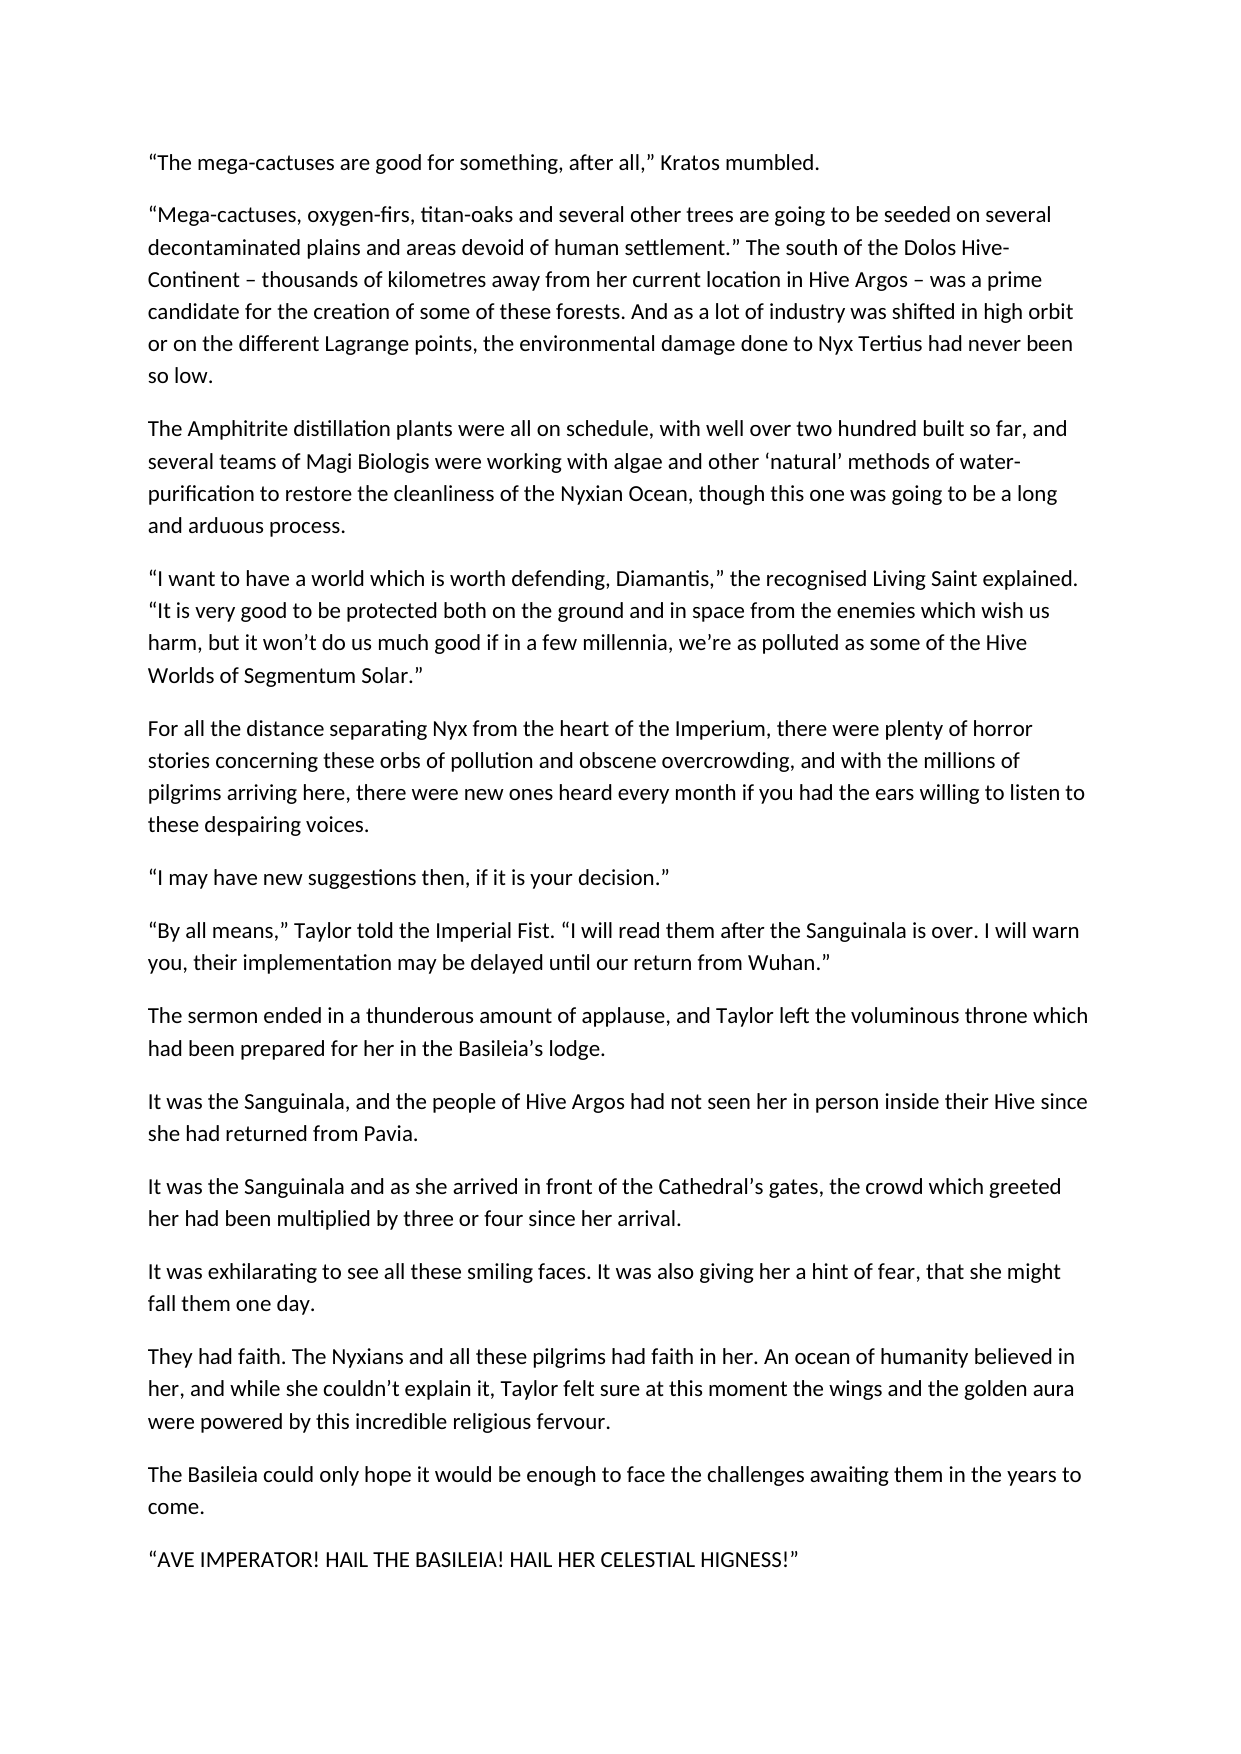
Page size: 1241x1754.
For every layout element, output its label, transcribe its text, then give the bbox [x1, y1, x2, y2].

text “I want to have a world which is worth defending, Diamantis,” the recognised Living Saint explained. “It is very good to be protected both on the ground and in space from the enemies which wish us harm, but it won’t do us much good if in a few millennia, we’re as polluted as some of the Hive Worlds of Segmentum Solar.” [148, 564, 1093, 689]
text It was the Sanguinala and as she arrived in front of the Cathedral’s gates, the crowd which greeted her had been multiplied by three or four since her arrival. [148, 1172, 1093, 1232]
text “I may have new suggestions then, if it is your decision.” [148, 863, 1093, 891]
text “Mega-cactuses, oxygen-firs, titan-oaks and several other trees are going to be seeded on several decontaminated plains and areas devoid of human settlement.” The south of the Dolos Hive-Continent – thousands of kilometres away from her current location in Hive Argos – was a prime candidate for the creation of some of these forests. And as a lot of industry was shifted in high orbit or on the different Lagrange points, the environmental damage done to Nyx Tertius had never been so low. [148, 201, 1093, 389]
text The Basileia could only hope it would be enough to face the challenges awaiting them in the years to come. [148, 1460, 1093, 1520]
text It was the Sanguinala, and the people of Hive Argos had not seen her in person inside their Hive since she had returned from Pavia. [148, 1087, 1093, 1147]
text The Amphitrite distillation plants were all on schedule, with well over two hundred built so far, and several teams of Magi Biologis were working with algae and other ‘natural’ methods of water-purification to restore the cleanliness of the Nyxian Ocean, though this one was going to be a long and arduous process. [148, 414, 1093, 539]
text “By all means,” Taylor told the Imperial Fist. “I will read them after the Sanguinala is over. I will warn you, their implementation may be delayed until our return from Wuhan.” [148, 916, 1093, 977]
text The sermon ended in a thunderous amount of applause, and Taylor left the voluminous throne which had been prepared for her in the Basileia’s lodge. [148, 1002, 1093, 1062]
text “AVE IMPERATOR! HAIL THE BASILEIA! HAIL HER CELESTIAL HIGNESS!” [148, 1545, 1093, 1573]
text “The mega-cactuses are good for something, after all,” Kratos mumbled. [148, 148, 1093, 176]
text They had faith. The Nyxians and all these pilgrims had faith in her. An ocean of humanity believed in her, and while she couldn’t explain it, Taylor felt sure at this moment the wings and the golden aura were powered by this incredible religious fervour. [148, 1342, 1093, 1435]
text It was exhilarating to see all these smiling faces. It was also giving her a hint of fear, that she might fall them one day. [148, 1257, 1093, 1317]
text For all the distance separating Nyx from the heart of the Imperium, there were plenty of horror stories concerning these orbs of pollution and obscene overcrowding, and with the millions of pilgrims arriving here, there were new ones heard every month if you had the ears willing to listen to these despairing voices. [148, 714, 1093, 838]
